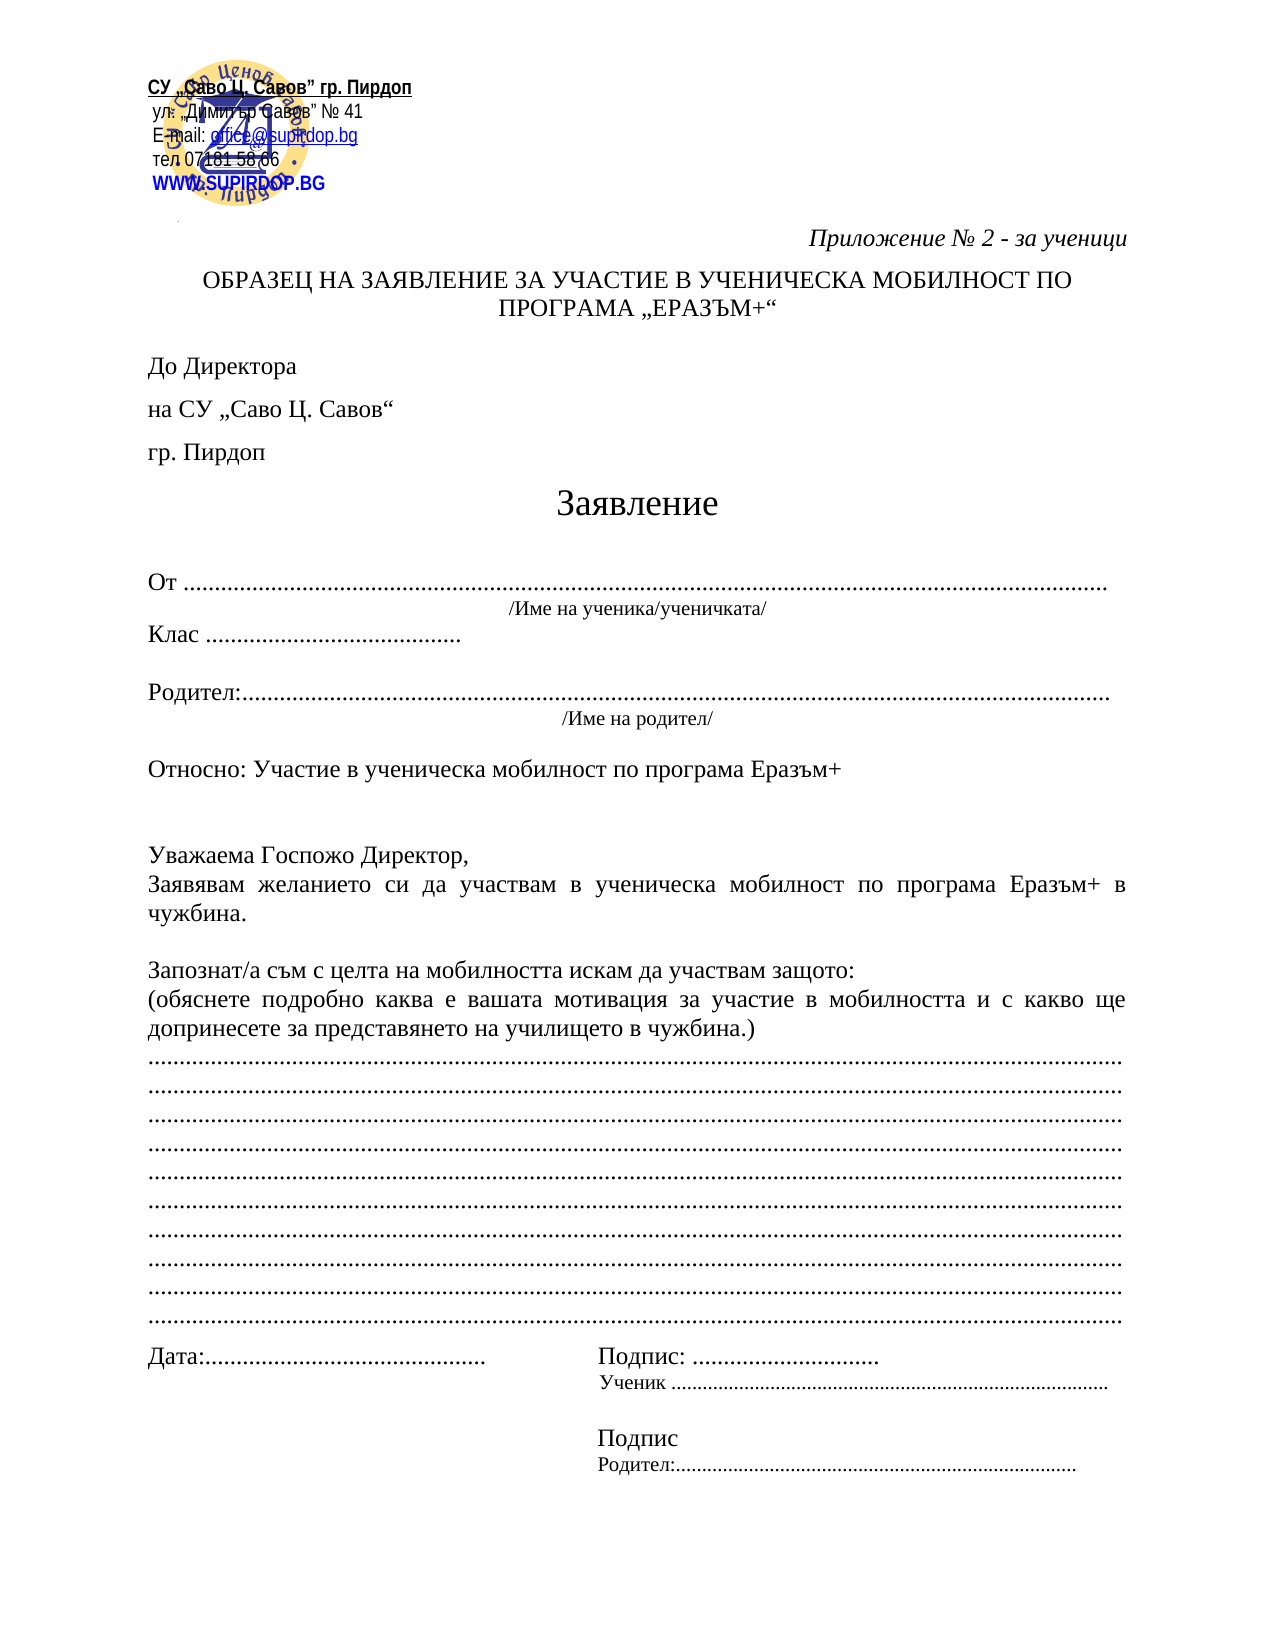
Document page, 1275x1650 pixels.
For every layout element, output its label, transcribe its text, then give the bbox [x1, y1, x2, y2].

text Подпис [148, 1423, 1127, 1452]
text Приложение № 2 - за ученици [148, 223, 1127, 252]
text ОБРАЗЕЦ НА ЗАЯВЛЕНИЕ ЗА УЧАСТИЕ В УЧЕНИЧЕСКА МОБИЛНОСТ ПО ПРОГРАМА „ЕРАЗЪМ+“ [148, 265, 1127, 322]
text Уважаема Госпожо Директор, [148, 840, 1127, 869]
text ............................................................................................................................................................ [148, 1041, 1127, 1070]
text Родител:............................................................................. [373, 1452, 1127, 1476]
text Заявление [148, 480, 1127, 523]
text Дата:............................................. Подпис: .............................. [148, 1341, 1127, 1370]
text Запознат/а съм с целта на мобилността искам да участвам защото: [148, 955, 1127, 984]
text гр. Пирдоп [148, 437, 1127, 466]
picture [162, 59, 310, 96]
text Заявявам желанието си да участвам в ученическа мобилност по програма Еразъм+ в чужбина. [148, 869, 1127, 926]
text Ученик .................................................................................... [148, 1370, 1127, 1394]
text (обяснете подробно каква е вашата мотивация за участие в мобилността и с какво ще допринесете за представянето на училището в чужбина.) [148, 984, 1127, 1041]
text /Име на ученика/ученичката/ [148, 595, 1127, 619]
text Родител:........................................................................................................................................... [148, 677, 1127, 706]
text Относно: Участие в ученическа мобилност по програма Еразъм+ [148, 754, 1127, 783]
text До Директора [148, 351, 1127, 380]
text Клас ......................................... [148, 619, 1127, 648]
text .................................................................................................................................................................................................................................................................................................................................................................................................................................................................................................................................................................................................................................................................................................................................................................................................................................................................................................................................................................................................................................................................................................................................... [148, 1128, 1127, 1329]
picture [162, 97, 310, 207]
text ............................................................................................................................................................ [148, 1099, 1127, 1128]
text /Име на родител/ [148, 706, 1127, 730]
text ............................................................................................................................................................ [148, 1070, 1127, 1099]
text От .................................................................................................................................................... [148, 567, 1127, 595]
text на СУ „Саво Ц. Савов“ [148, 394, 1127, 423]
